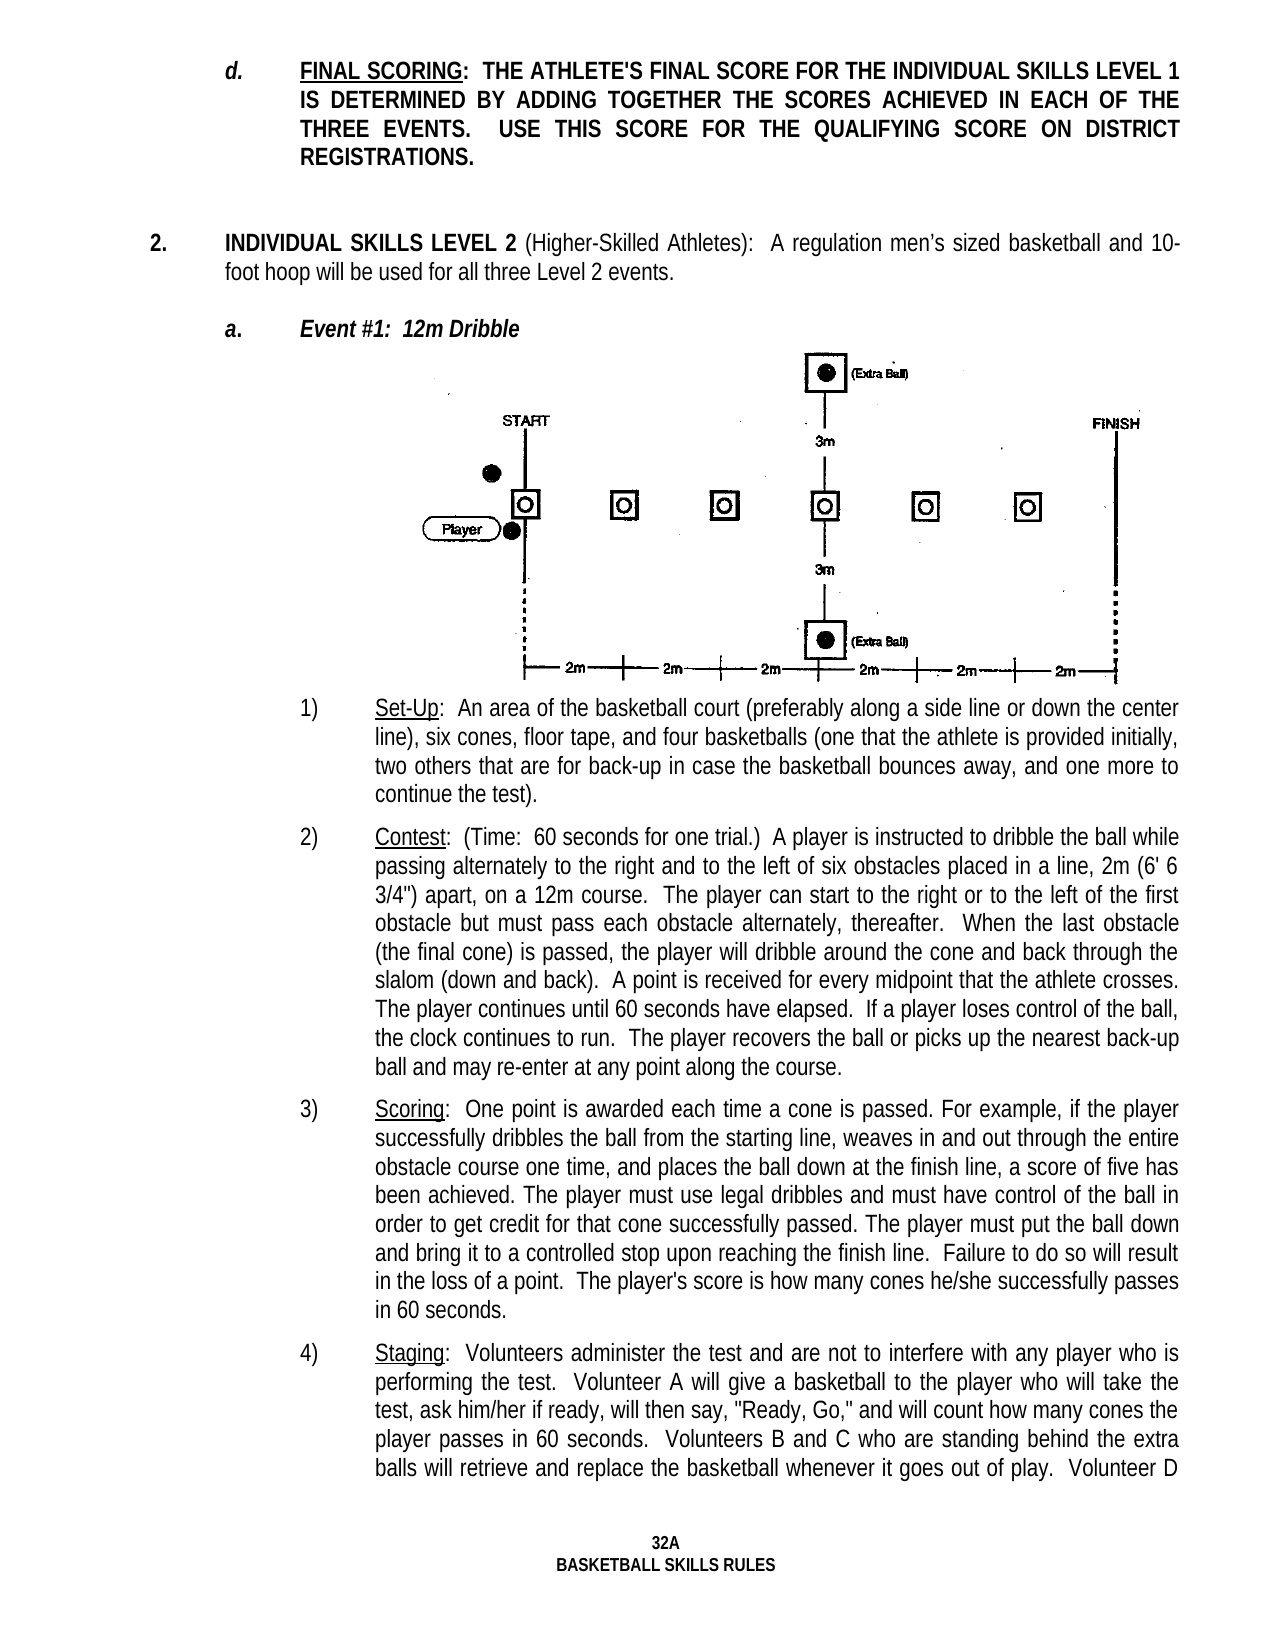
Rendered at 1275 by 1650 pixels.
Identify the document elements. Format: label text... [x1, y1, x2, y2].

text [300, 1338, 1181, 1481]
text a. Event #1: 12m Dribble [225, 314, 1181, 343]
picture [412, 342, 1153, 694]
text 3) Scoring: One point is awarded each time a cone is passed. For example, if the player successfully dribbles the ball from the starting line, weaves in and out through the entire obstacle course one time, and places the ball down at the finish line, a score of five has been achieved. The player must use legal dribbles and must have control of the ball in order to get credit for that cone successfully passed. The player must put the ball down and bring it to a controlled stop upon reaching the finish line. Failure to do so will result in the loss of a point. The player's score is how many cones he/she successfully passes in 60 seconds. [300, 1094, 1181, 1324]
list FINAL SCORING: THE ATHLETE'S FINAL SCORE FOR THE INDIVIDUAL SKILLS LEVEL 1 IS DETERMINED BY ADDING TOGETHER THE SCORES ACHIEVED IN EACH OF THE THREE EVENTS. USE THIS SCORE FOR THE QUALIFYING SCORE ON DISTRICT REGISTRATIONS. [225, 56, 1181, 171]
list INDIVIDUAL SKILLS LEVEL 2 (Higher-Skilled Athletes): A regulation men’s sized basketball and 10-foot hoop will be used for all three Level 2 events. [150, 228, 1181, 285]
text 1) Set-Up: An area of the basketball court (preferably along a side line or down the center line), six cones, floor tape, and four basketballs (one that the athlete is provided initially, two others that are for back-up in case the basketball bounces away, and one more to continue the test). [300, 693, 1181, 808]
text 2) Contest: (Time: 60 seconds for one trial.) A player is instructed to dribble the ball while passing alternately to the right and to the left of six obstacles placed in a line, 2m (6' 6 3/4") apart, on a 12m course. The player can start to the right or to the left of the first obstacle but must pass each obstacle alternately, thereafter. When the last obstacle (the final cone) is passed, the player will dribble around the cone and back through the slalom (down and back). A point is received for every midpoint that the athlete crosses. The player continues until 60 seconds have elapsed. If a player loses control of the ball, the clock continues to run. The player recovers the ball or picks up the nearest back-up ball and may re-enter at any point along the course. [300, 822, 1181, 1080]
